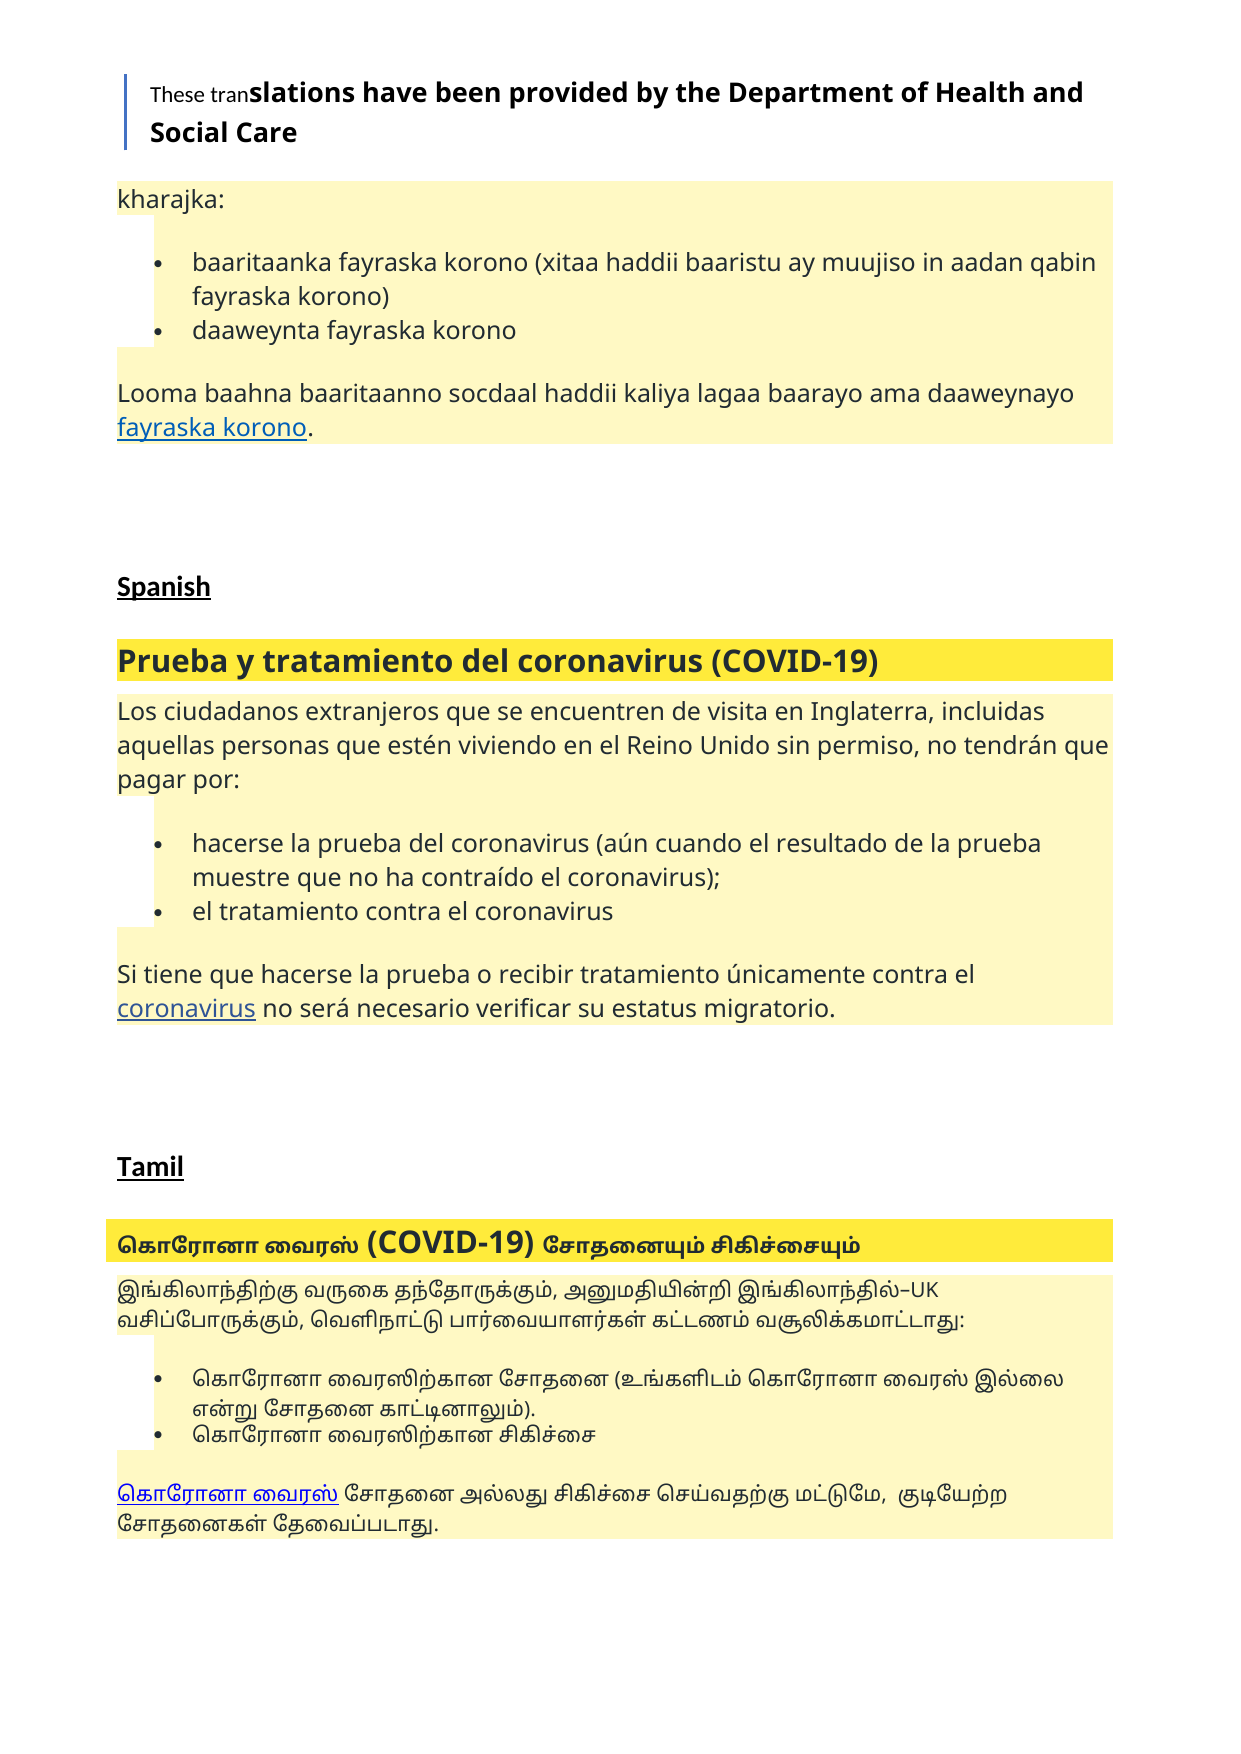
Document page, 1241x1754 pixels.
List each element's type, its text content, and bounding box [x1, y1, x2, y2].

table_cell Spanish Prueba y tratamiento del coronavirus (COVID-19) Los ciudadanos extranjeros que se encuentren de visita en Inglaterra, incluidas aquellas personas que estén viviendo en el Reino Unido sin permiso, no tendrán que pagar por: hacerse la prueba del coronavirus (aún cuando el resultado de la prueba muestre que no ha contraído el coronavirus); el tratamiento contra el coronavirus Si tiene que hacerse la prueba o recibir tratamiento únicamente contra el coronavirus no será necesario verificar su estatus migratorio. [106, 496, 1124, 1077]
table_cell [106, 181, 1124, 496]
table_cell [106, 1077, 1124, 1591]
